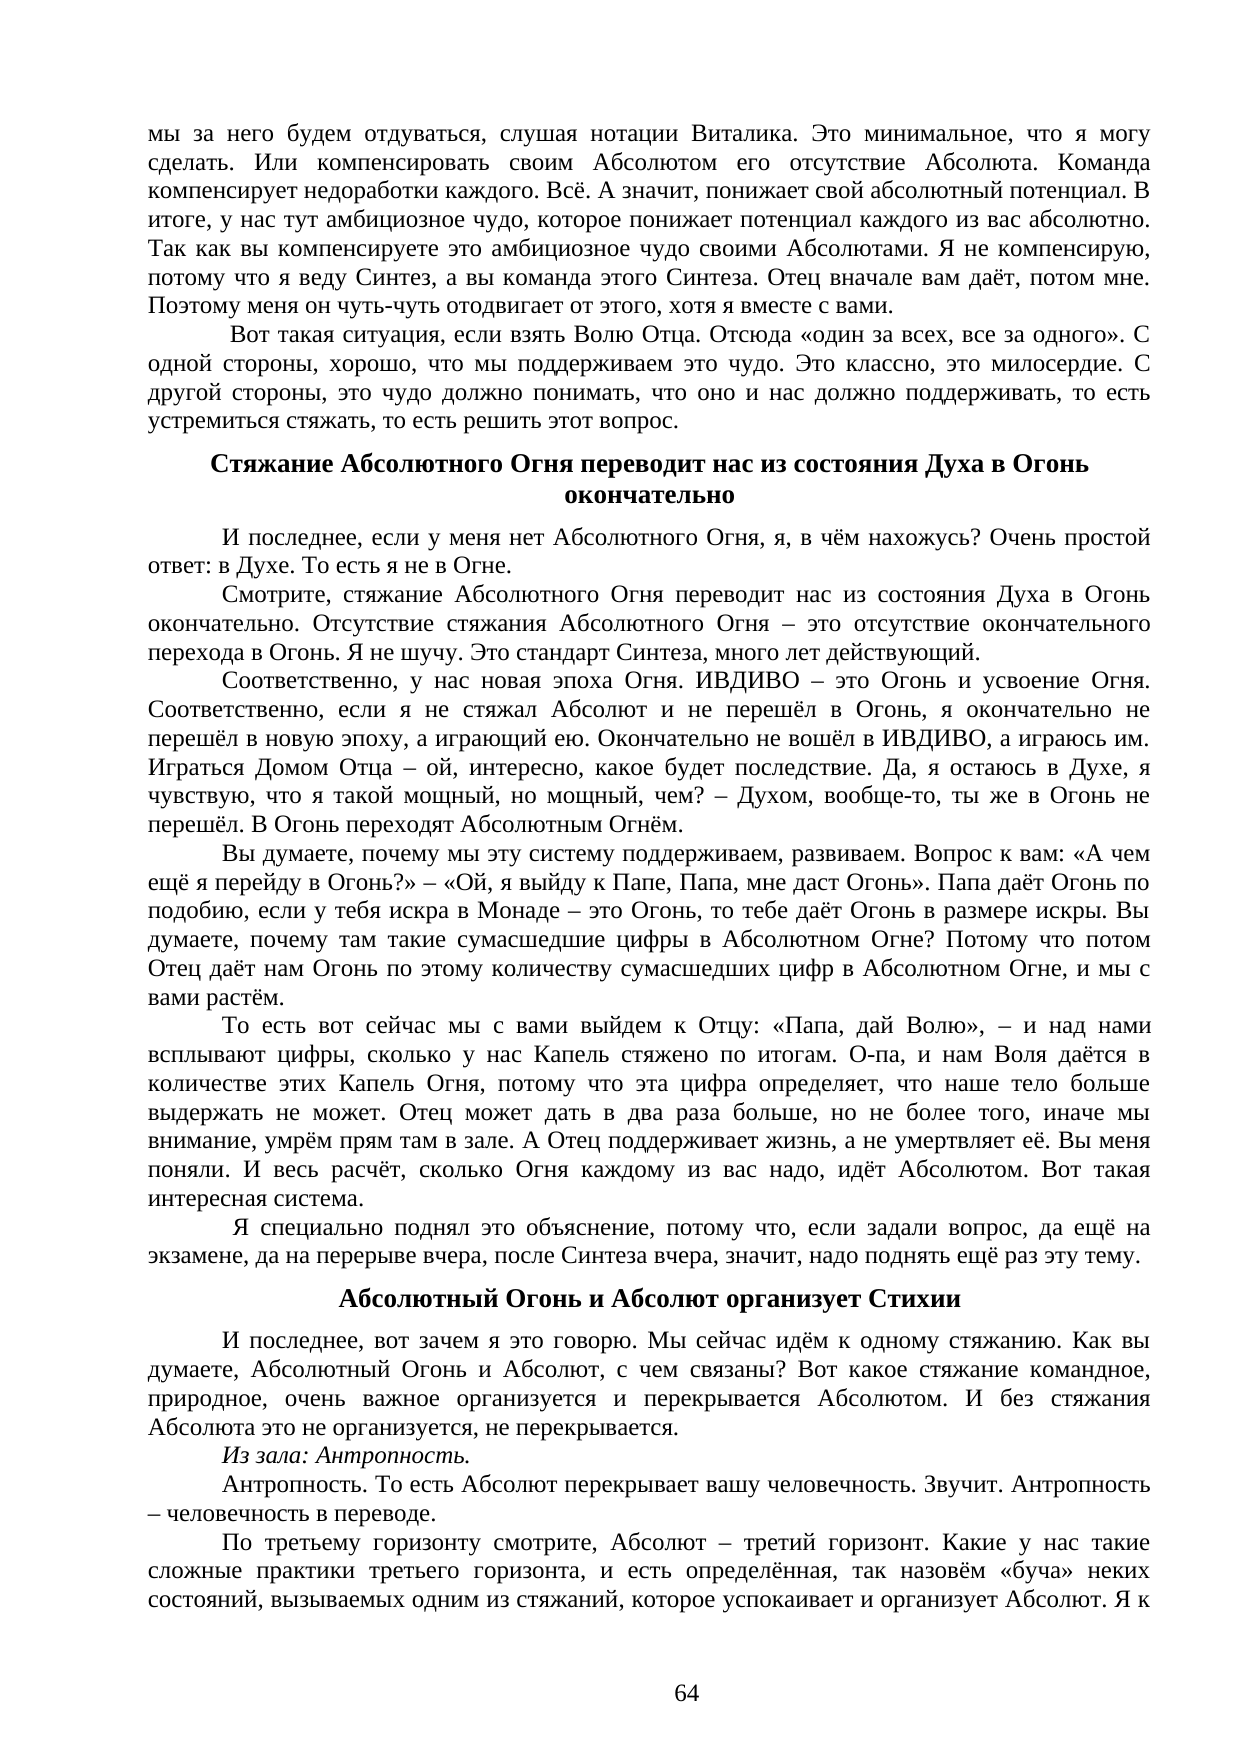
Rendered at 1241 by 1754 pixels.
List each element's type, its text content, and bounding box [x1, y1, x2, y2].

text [148, 1527, 1152, 1613]
text И последнее, если у меня нет Абсолютного Огня, я, в чём нахожусь? Очень простой ответ: в Духе. То есть я не в Огне. [148, 522, 1152, 579]
text То есть вот сейчас мы с вами выйдем к Отцу: «Папа, дай Волю», – и над нами всплывают цифры, сколько у нас Капель стяжено по итогам. О-па, и нам Воля даётся в количестве этих Капель Огня, потому что эта цифра определяет, что наше тело больше выдержать не может. Отец может дать в два раза больше, но не более того, иначе мы внимание, умрём прям там в зале. А Отец поддерживает жизнь, а не умертвляет её. Вы меня поняли. И весь расчёт, сколько Огня каждому из вас надо, идёт Абсолютом. Вот такая интересная система. [148, 1010, 1152, 1212]
text Я специально поднял это объяснение, потому что, если задали вопрос, да ещё на экзамене, да на перерыве вчера, после Синтеза вчера, значит, надо поднять ещё раз эту тему. [148, 1212, 1152, 1269]
text Вот такая ситуация, если взять Волю Отца. Отсюда «один за всех, все за одного». С одной стороны, хорошо, что мы поддерживаем это чудо. Это классно, это милосердие. С другой стороны, это чудо должно понимать, что оно и нас должно поддерживать, то есть устремиться стяжать, то есть решить этот вопрос. [148, 319, 1152, 434]
subtitle Стяжание Абсолютного Огня переводит нас из состояния Духа в Огонь окончательно [148, 447, 1152, 509]
text И последнее, вот зачем я это говорю. Мы сейчас идём к одному стяжанию. Как вы думаете, Абсолютный Огонь и Абсолют, с чем связаны? Вот какое стяжание командное, природное, очень важное организуется и перекрывается Абсолютом. И без стяжания Абсолюта это не организуется, не перекрывается. [148, 1325, 1152, 1440]
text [148, 118, 1152, 319]
text Вы думаете, почему мы эту систему поддерживаем, развиваем. Вопрос к вам: «А чем ещё я перейду в Огонь?» – «Ой, я выйду к Папе, Папа, мне даст Огонь». Папа даёт Огонь по подобию, если у тебя искра в Монаде – это Огонь, то тебе даёт Огонь в размере искры. Вы думаете, почему там такие сумасшедшие цифры в Абсолютном Огне? Потому что потом Отец даёт нам Огонь по этому количеству сумасшедших цифр в Абсолютном Огне, и мы с вами растём. [148, 838, 1152, 1010]
text Смотрите, стяжание Абсолютного Огня переводит нас из состояния Духа в Огонь окончательно. Отсутствие стяжания Абсолютного Огня – это отсутствие окончательного перехода в Огонь. Я не шучу. Это стандарт Синтеза, много лет действующий. [148, 579, 1152, 665]
text Соответственно, у нас новая эпоха Огня. ИВДИВО – это Огонь и усвоение Огня. Соответственно, если я не стяжал Абсолют и не перешёл в Огонь, я окончательно не перешёл в новую эпоху, а играющий ею. Окончательно не вошёл в ИВДИВО, а играюсь им. Играться Домом Отца – ой, интересно, какое будет последствие. Да, я остаюсь в Духе, я чувствую, что я такой мощный, но мощный, чем? – Духом, вообще-то, ты же в Огонь не перешёл. В Огонь переходят Абсолютным Огнём. [148, 665, 1152, 838]
text Антропность. То есть Абсолют перекрывает вашу человечность. Звучит. Антропность – человечность в переводе. [148, 1469, 1152, 1527]
text Из зала: Антропность. [148, 1440, 1152, 1469]
subtitle Абсолютный Огонь и Абсолют организует Стихии [148, 1282, 1152, 1313]
